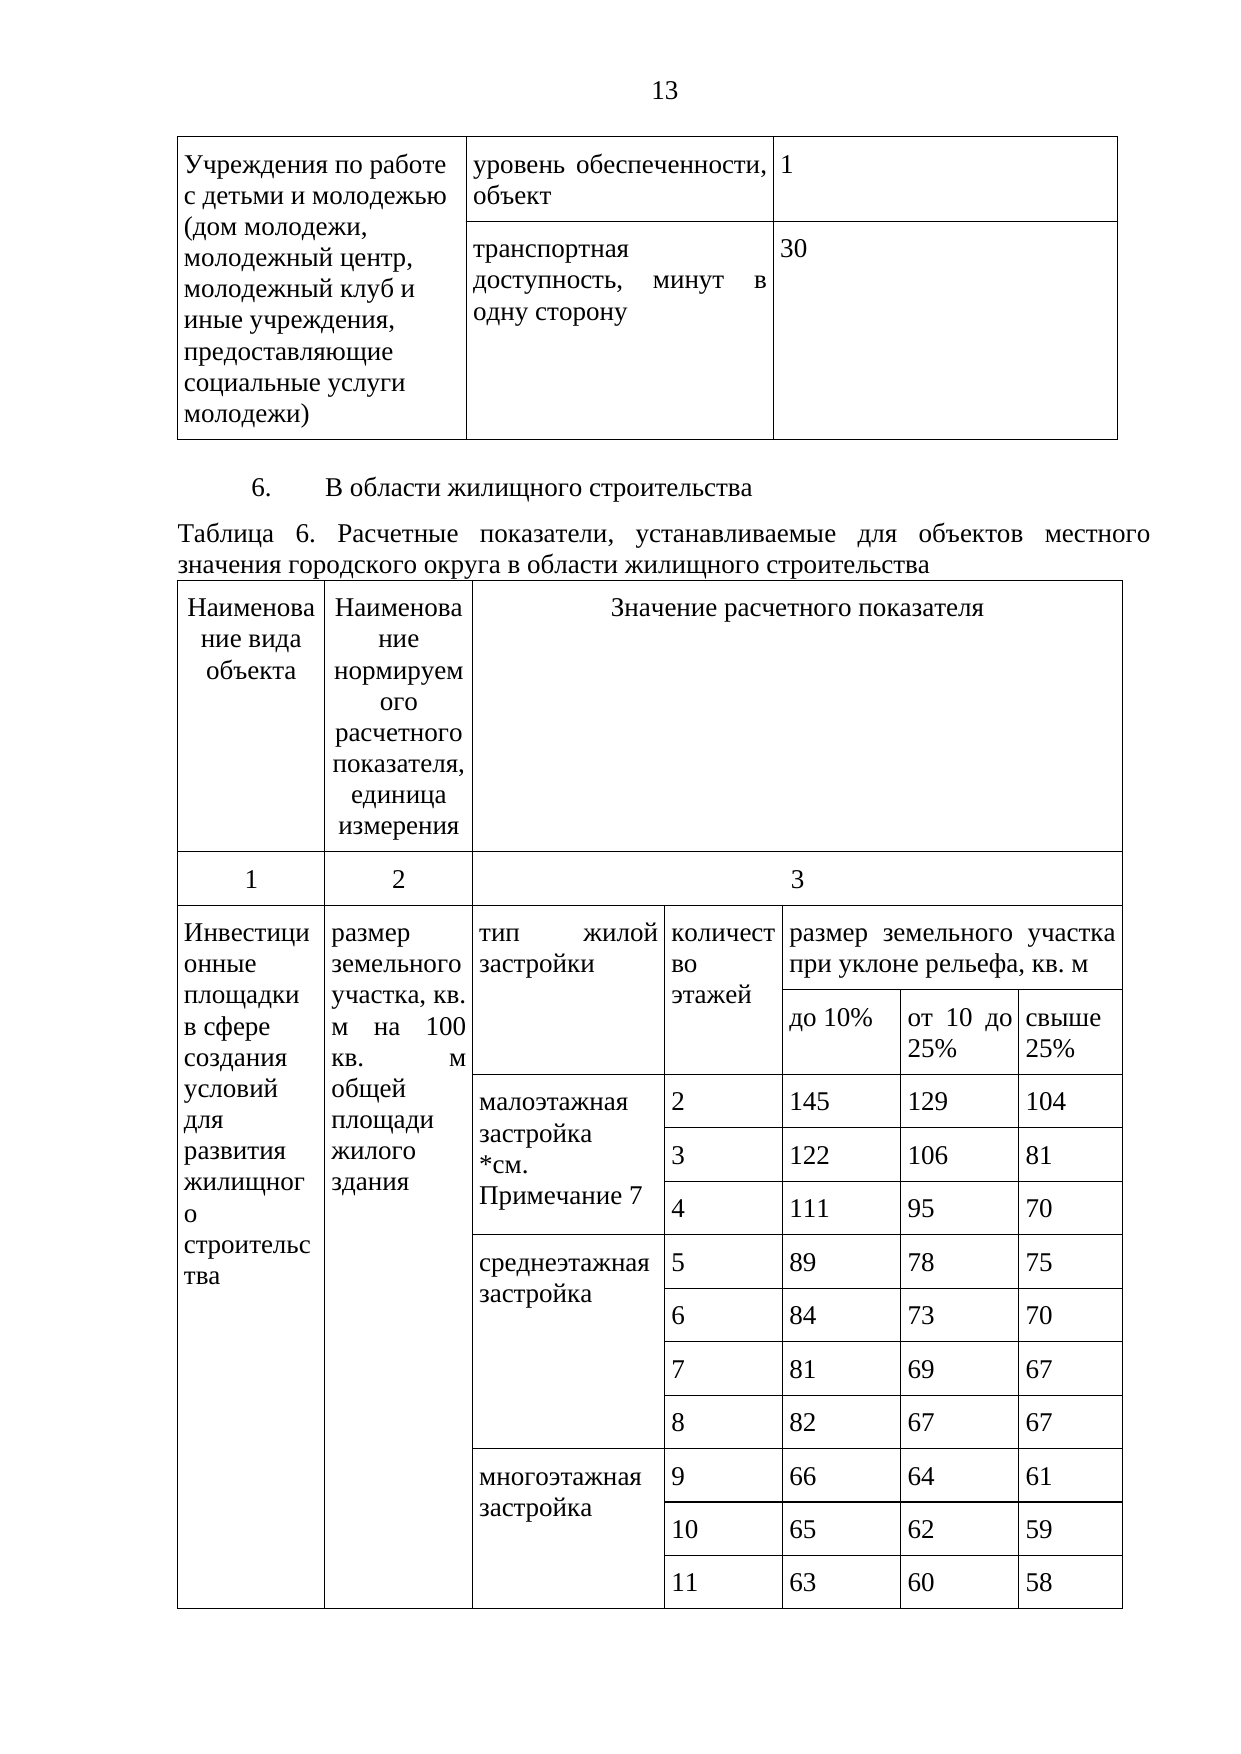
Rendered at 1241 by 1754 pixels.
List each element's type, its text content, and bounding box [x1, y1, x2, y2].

table_cell 3 [665, 1128, 782, 1181]
table_cell тип жилой застройки [473, 906, 664, 1074]
table_cell 67 [1019, 1342, 1122, 1394]
table_cell 62 [901, 1503, 1018, 1555]
table_cell среднеэтажная застройка [473, 1235, 664, 1448]
table_cell уровень обеспеченности, объект [467, 137, 773, 221]
table_cell 2 [325, 852, 472, 905]
table_cell 61 [1019, 1449, 1122, 1501]
table_cell до 10% [783, 990, 900, 1074]
text Таблица 6. Расчетные показатели, устанавливаемые для объектов местного значения городского округа в области жилищного строительства [177, 517, 1152, 580]
table_cell 89 [783, 1235, 900, 1288]
table_cell 11 [665, 1556, 782, 1608]
table_cell 4 [665, 1182, 782, 1234]
table_cell количество этажей [665, 906, 782, 1074]
table_cell 6 [665, 1289, 782, 1341]
table_cell 63 [783, 1556, 900, 1608]
table_header Значение расчетного показателя [473, 581, 1122, 851]
table_cell 58 [1019, 1556, 1122, 1608]
table_cell Инвестиционные площадки в сфере создания условий для развития жилищного строительства [178, 906, 324, 1608]
table_cell 59 [1019, 1503, 1122, 1555]
table_cell многоэтажная застройка [473, 1449, 664, 1608]
table_cell 73 [901, 1289, 1018, 1341]
table_cell 129 [901, 1075, 1018, 1127]
table_cell транспортная доступность, минут в одну сторону [467, 222, 773, 439]
table_cell 82 [783, 1396, 900, 1448]
table_cell 81 [783, 1342, 900, 1394]
table_cell 1 [774, 137, 1117, 221]
table_cell 104 [1019, 1075, 1122, 1127]
table_cell 60 [901, 1556, 1018, 1608]
table_cell 30 [774, 222, 1117, 439]
table_cell размер земельного участка при уклоне рельефа, кв. м [783, 906, 1122, 989]
table_cell 70 [1019, 1289, 1122, 1341]
table_cell малоэтажная застройка *см. Примечание 7 [473, 1075, 664, 1234]
table_header Наименование вида объекта [178, 581, 324, 851]
table_cell 81 [1019, 1128, 1122, 1181]
table_header Наименование нормируемого расчетного показателя, единица измерения [325, 581, 472, 851]
table_cell 84 [783, 1289, 900, 1341]
table_cell 3 [473, 852, 1122, 905]
table_cell 111 [783, 1182, 900, 1234]
table_cell 5 [665, 1235, 782, 1288]
table_cell 65 [783, 1503, 900, 1555]
table_cell 64 [901, 1449, 1018, 1501]
table_cell 145 [783, 1075, 900, 1127]
table_cell 70 [1019, 1182, 1122, 1234]
table_cell 8 [665, 1396, 782, 1448]
table_cell 95 [901, 1182, 1018, 1234]
table_cell 10 [665, 1503, 782, 1555]
list В области жилищного строительства [251, 471, 1152, 502]
table_cell размер земельного участка, кв. м на 100 кв. м общей площади жилого здания [325, 906, 472, 1608]
table_cell 1 [178, 852, 324, 905]
table_cell Учреждения по работе с детьми и молодежью (дом молодежи, молодежный центр, молодежный клуб и иные учреждения, предоставляющие социальные услуги молодежи) [178, 137, 466, 439]
table_cell 7 [665, 1342, 782, 1394]
table_cell 122 [783, 1128, 900, 1181]
table_cell 78 [901, 1235, 1018, 1288]
table_cell 106 [901, 1128, 1018, 1181]
table_cell от 10 до 25% [901, 990, 1018, 1074]
table_cell 66 [783, 1449, 900, 1501]
table_cell 67 [901, 1396, 1018, 1448]
table_cell 2 [665, 1075, 782, 1127]
table_cell 69 [901, 1342, 1018, 1394]
table_cell 9 [665, 1449, 782, 1501]
table_cell 67 [1019, 1396, 1122, 1448]
table_cell 75 [1019, 1235, 1122, 1288]
table_cell свыше 25% [1019, 990, 1122, 1074]
